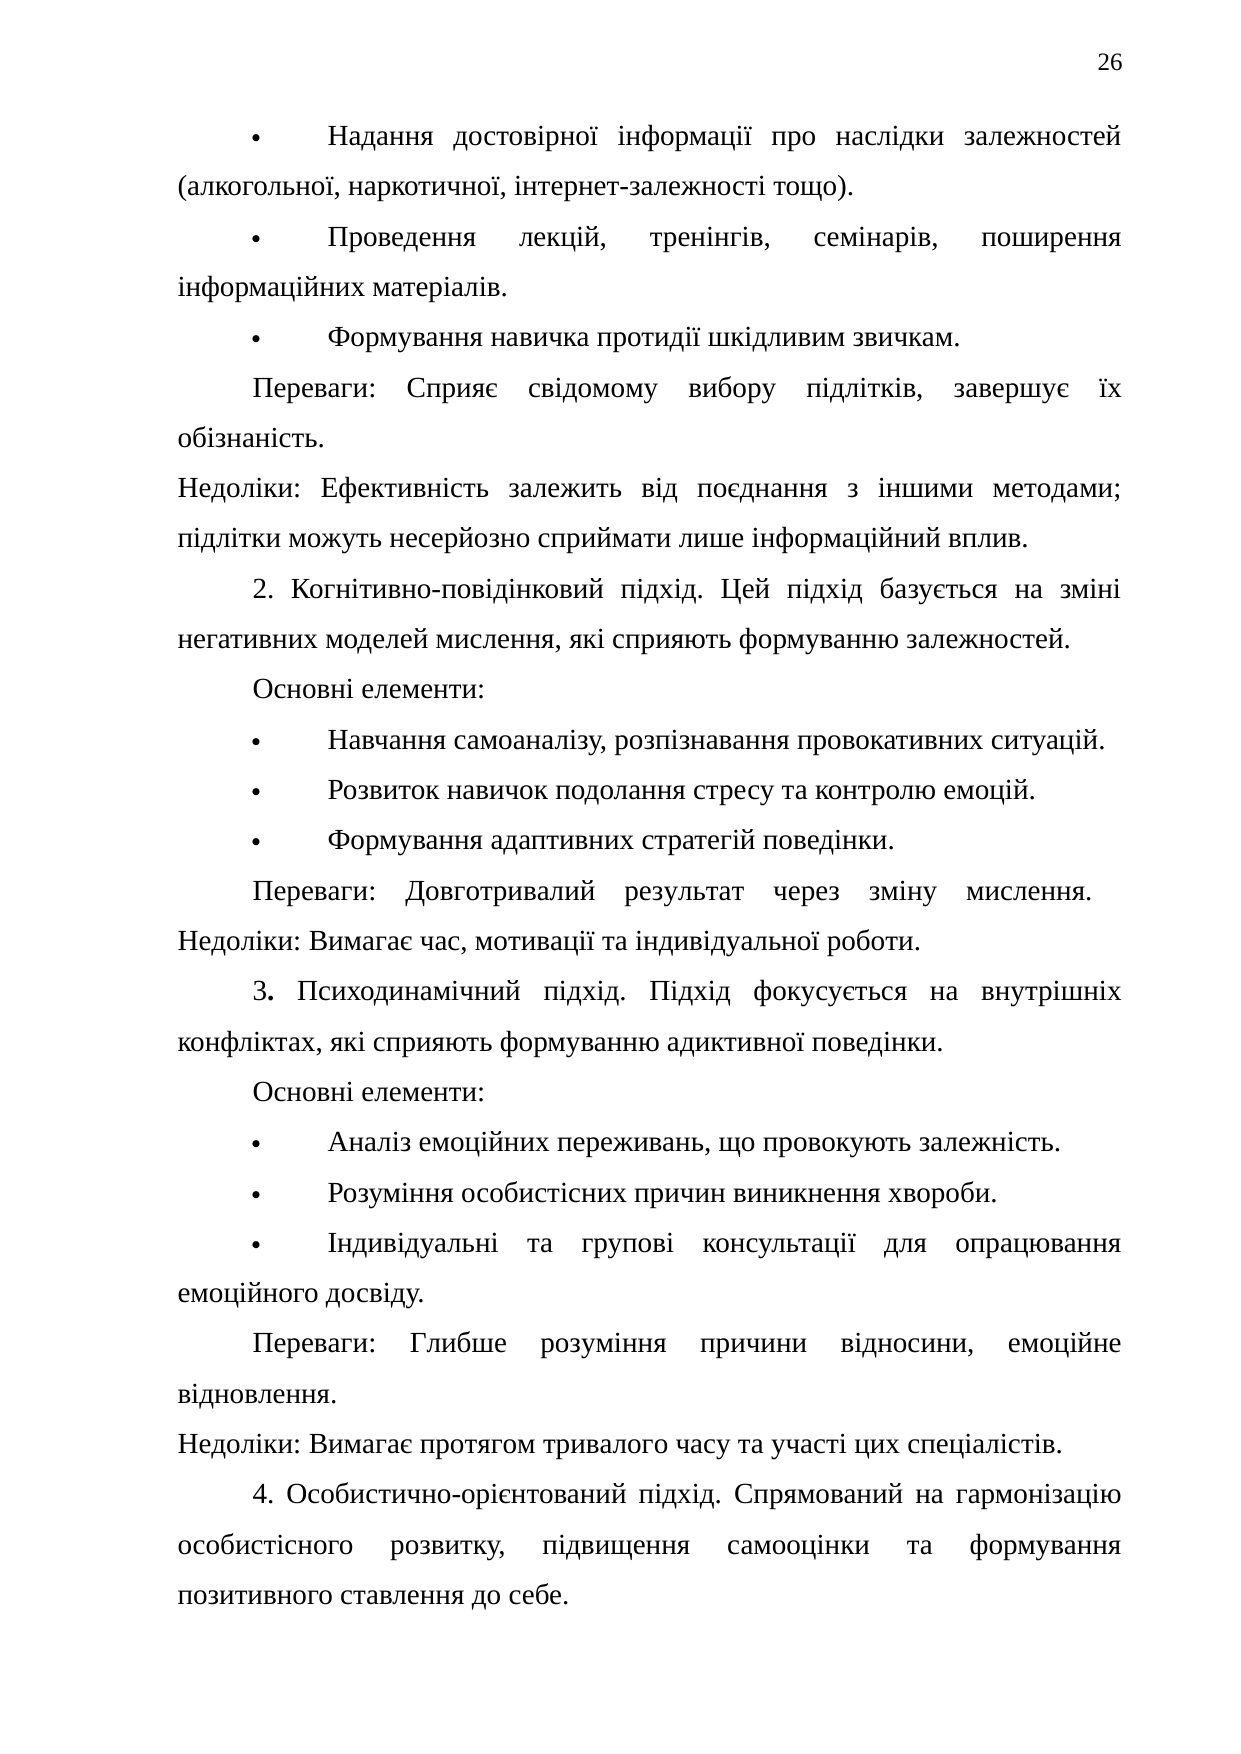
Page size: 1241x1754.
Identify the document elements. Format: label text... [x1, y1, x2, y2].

text Переваги: ​​Довготривалий результат через зміну мислення. Недоліки: Вимагає час, мотивації та індивідуальної роботи. [177, 873, 1122, 957]
subtitle 3. Психодинамічний підхід. Підхід фокусується на внутрішніх конфліктах, які сприяють формуванню адиктивної поведінки. [177, 973, 1122, 1057]
subtitle 2. Когнітивно-повідінковий підхід. Цей підхід базується на зміні негативних моделей мислення, які сприяють формуванню залежностей. [177, 571, 1122, 655]
list Аналіз емоційних переживань, що провокують залежність. [177, 1124, 1122, 1158]
text Основні елементи: [177, 1074, 1122, 1108]
subtitle 4. Особистично-орієнтований підхід. Спрямований на гармонізацію особистісного розвитку, підвищення самооцінки та формування позитивного ставлення до себе. [177, 1477, 1122, 1611]
text Переваги: ​​Глибше розуміння причини відносини, емоційне відновлення. Недоліки: Вимагає протягом тривалого часу та участі цих спеціалістів. [177, 1326, 1122, 1460]
text Основні елементи: [177, 672, 1122, 705]
list Формування адаптивних стратегій поведінки. [177, 822, 1122, 856]
text Переваги: Сприяє свідомому вибору підлітків, завершує їх обізнаність. Недоліки: Ефективність залежить від поєднання з іншими методами; підлітки можуть несерйозно сприймати лише інформаційний вплив. [177, 370, 1122, 554]
list Формування навичка протидії шкідливим звичкам. [177, 319, 1122, 353]
list Розуміння особистісних причин виникнення хвороби. [177, 1175, 1122, 1208]
list Надання достовірної інформації про наслідки залежностей (алкогольної, наркотичної, інтернет-залежності тощо). [177, 118, 1122, 202]
list Навчання самоаналізу, розпізнавання провокативних ситуацій. [177, 722, 1122, 755]
list Розвиток навичок подолання стресу та контролю емоцій. [177, 772, 1122, 806]
list Проведення лекцій, тренінгів, семінарів, поширення інформаційних матеріалів. [177, 219, 1122, 303]
list Індивідуальні та групові консультації для опрацювання емоційного досвіду. [177, 1225, 1122, 1309]
